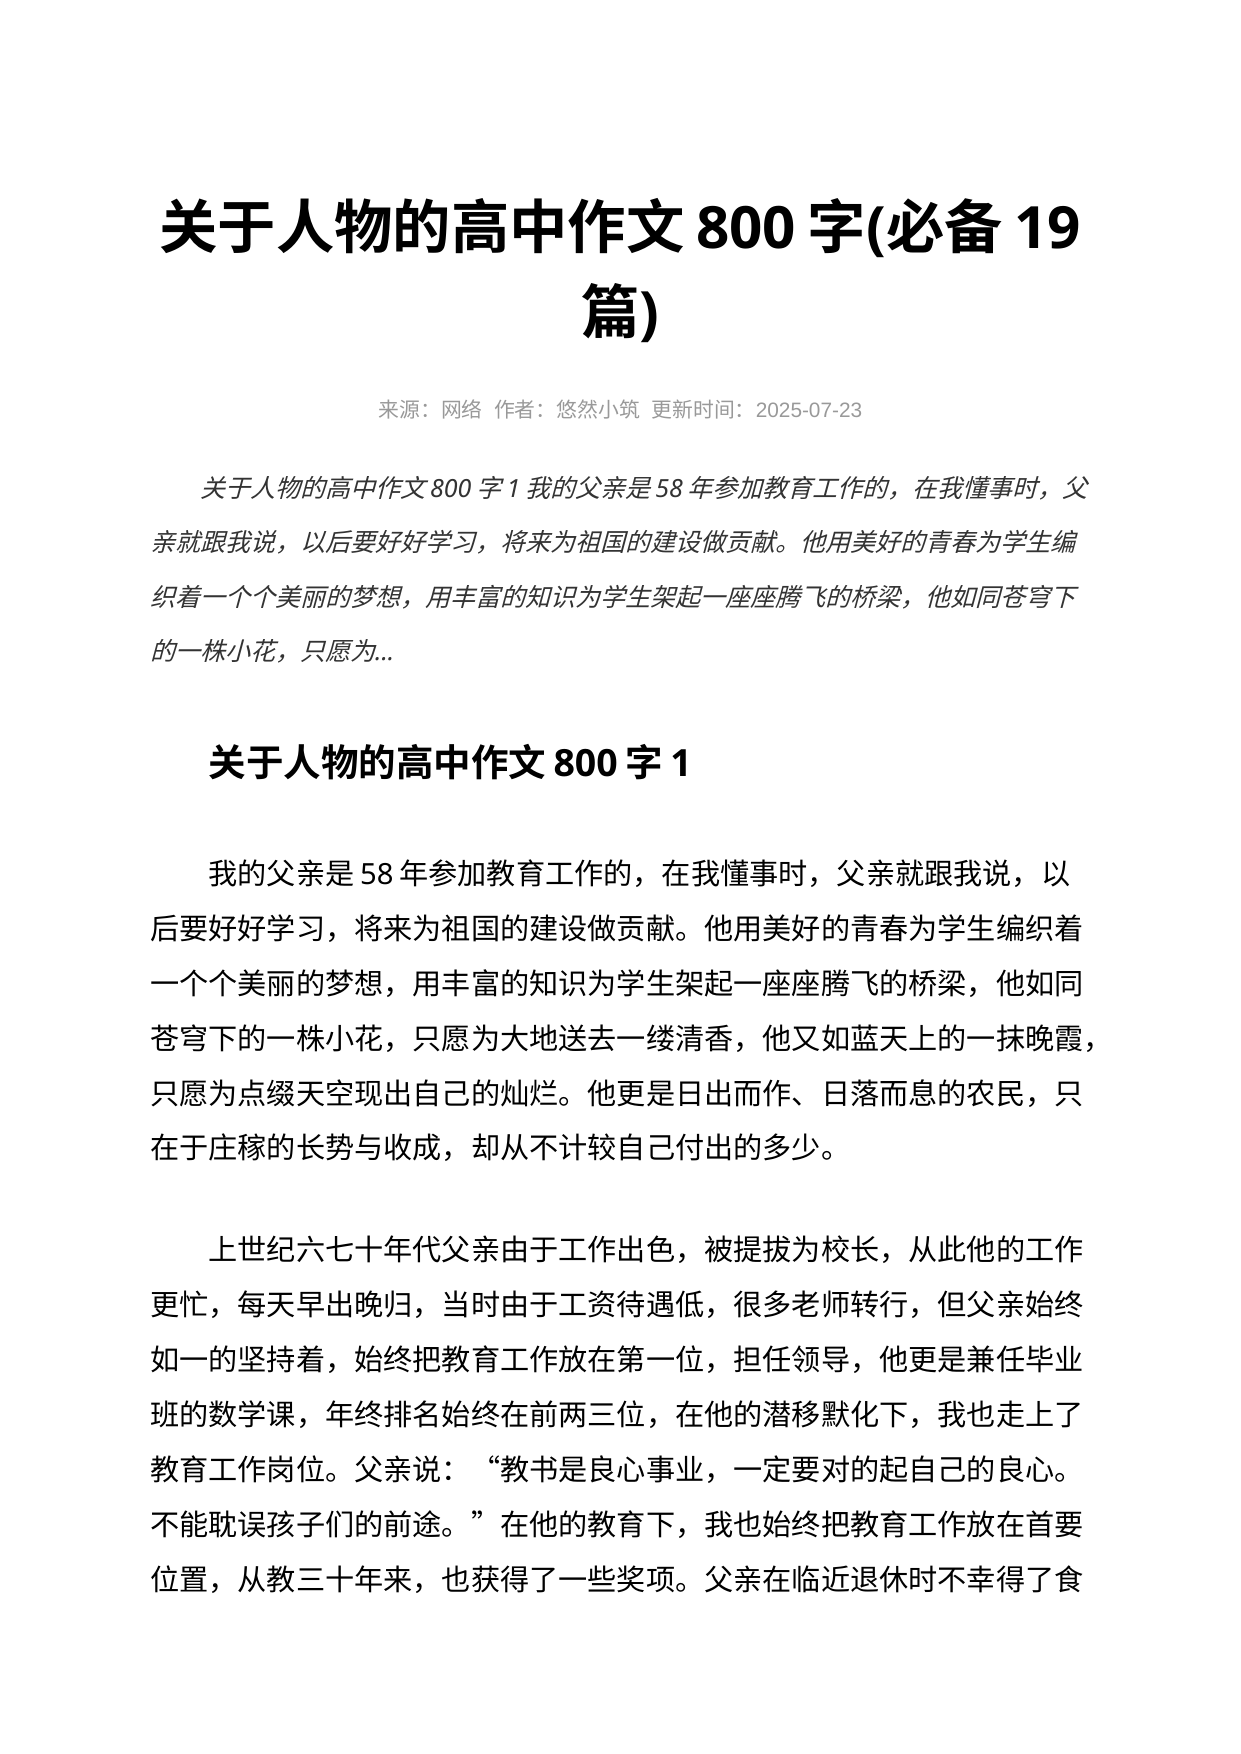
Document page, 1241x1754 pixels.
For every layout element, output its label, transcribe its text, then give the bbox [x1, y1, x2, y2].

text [150, 1227, 1090, 1598]
text 关于人物的高中作文800字1我的父亲是58年参加教育工作的，在我懂事时，父亲就跟我说，以后要好好学习，将来为祖国的建设做贡献。他用美好的青春为学生编织着一个个美丽的梦想，用丰富的知识为学生架起一座座腾飞的桥梁，他如同苍穹下的一株小花，只愿为... [150, 468, 1090, 668]
subtitle 关于人物的高中作文800字(必备19篇) [150, 181, 1090, 351]
text 来源：网络 作者：悠然小筑 更新时间：2025-07-23 [150, 398, 1090, 422]
text 关于人物的高中作文800字1 [150, 733, 1090, 787]
text 我的父亲是58年参加教育工作的，在我懂事时，父亲就跟我说，以后要好好学习，将来为祖国的建设做贡献。他用美好的青春为学生编织着一个个美丽的梦想，用丰富的知识为学生架起一座座腾飞的桥梁，他如同苍穹下的一株小花，只愿为大地送去一缕清香，他又如蓝天上的一抹晚霞，只愿为点缀天空现出自己的灿烂。他更是日出而作、日落而息的农民，只在于庄稼的长势与收成，却从不计较自己付出的多少。 [150, 851, 1090, 1167]
